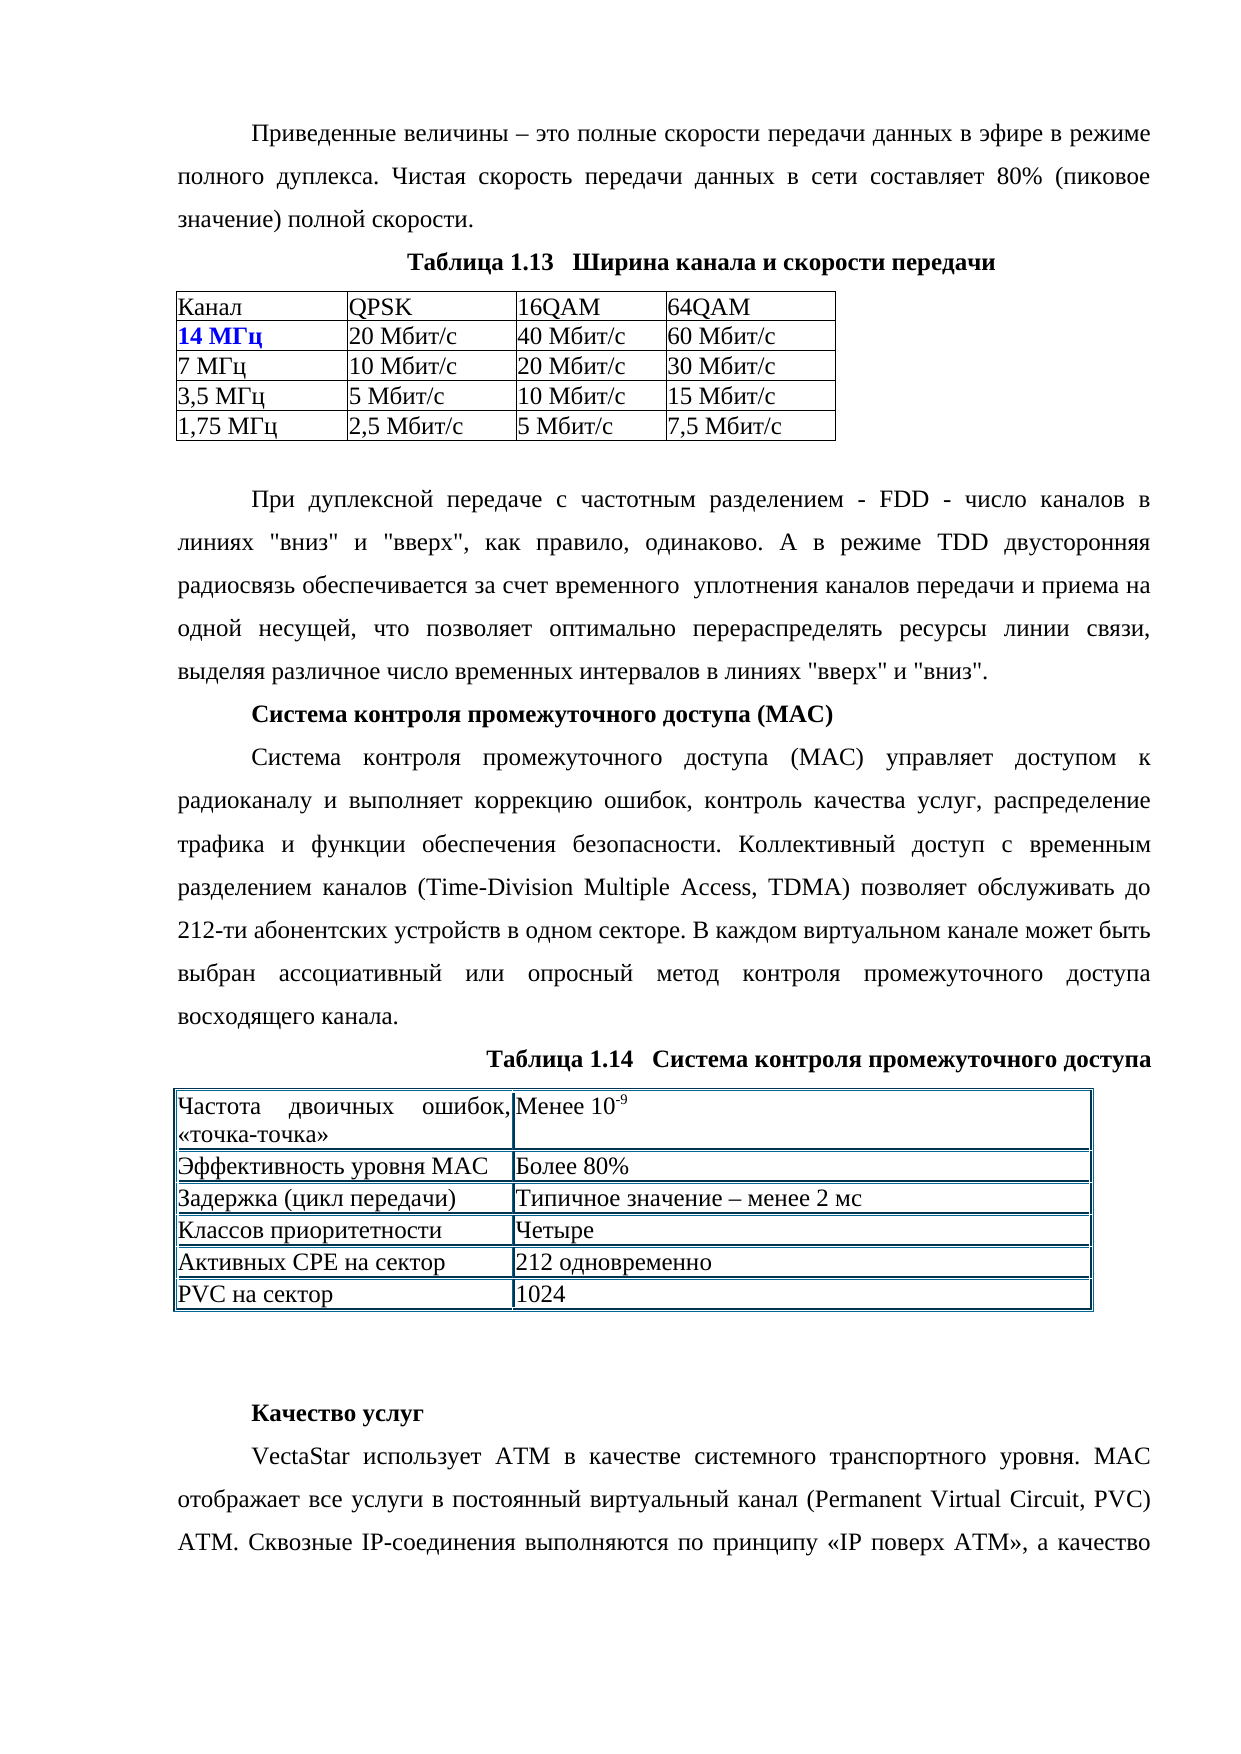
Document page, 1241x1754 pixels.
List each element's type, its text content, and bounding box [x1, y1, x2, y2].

table_cell Типичное значение – менее 2 мс [515, 1180, 1091, 1212]
table_header Канал [177, 292, 347, 320]
table_cell Эффективность уровня MAC [177, 1148, 512, 1180]
table_cell Более 80% [515, 1148, 1091, 1180]
table_cell Четыре [515, 1212, 1091, 1244]
table_cell 2,5 Мбит/с [348, 411, 516, 439]
table_cell Задержка (цикл передачи) [177, 1180, 512, 1212]
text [177, 1441, 1152, 1556]
table_cell 20 Мбит/с [348, 321, 516, 350]
text При дуплексной передаче с частотным разделением - FDD - число каналов в линиях "вниз" и "вверх", как правило, одинаково. А в режиме TDD двусторонняя радиосвязь обеспечивается за счет временного уплотнения каналов передачи и приема на одной несущей, что позволяет оптимально перераспределять ресурсы линии связи, выделяя различное число временных интервалов в линиях "вверх" и "вниз". [177, 484, 1152, 685]
table_cell Активных CPE на сектор [177, 1244, 512, 1276]
table_header 64QAM [667, 292, 835, 320]
table_header QPSK [348, 292, 516, 320]
table_cell PVC на сектор [177, 1276, 513, 1308]
table_cell 1024 [513, 1276, 1091, 1308]
text Качество услуг [177, 1398, 1152, 1426]
table_cell 7 МГц [177, 351, 347, 380]
table_cell Классов приоритетности [177, 1212, 512, 1244]
table_cell 1,75 МГц [177, 411, 347, 439]
table_cell 30 Мбит/с [667, 351, 835, 380]
table_cell 7,5 Мбит/с [667, 411, 835, 439]
text Система контроля промежуточного доступа (MAC) [177, 699, 1152, 728]
table_cell 3,5 МГц [177, 381, 347, 410]
table_cell 14 МГц [177, 321, 347, 350]
table_cell 40 Мбит/с [517, 321, 666, 350]
table_header 16QAM [517, 292, 666, 320]
table_header Частота двоичных ошибок, «точка-точка» [177, 1089, 513, 1148]
table_cell 5 Мбит/с [348, 381, 516, 410]
table_cell 5 Мбит/с [517, 411, 666, 439]
text Приведенные величины – это полные скорости передачи данных в эфире в режиме полного дуплекса. Чистая скорость передачи данных в сети составляет 80% (пиковое значение) полной скорости. [177, 118, 1152, 233]
table_cell 15 Мбит/с [667, 381, 835, 410]
table_cell 10 Мбит/с [348, 351, 516, 380]
text Таблица 1.13 Ширина канала и скорости передачи [177, 247, 1152, 276]
text Система контроля промежуточного доступа (MAC) управляет доступом к радиоканалу и выполняет коррекцию ошибок, контроль качества услуг, распределение трафика и функции обеспечения безопасности. Коллективный доступ с временным разделением каналов (Time-Division Multiple Access, TDMA) позволяет обслуживать до 212-ти абонентских устройств в одном секторе. В каждом виртуальном канале может быть выбран ассоциативный или опросный метод контроля промежуточного доступа восходящего канала. [177, 742, 1152, 1030]
text Таблица 1.14 Система контроля промежуточного доступа [177, 1044, 1152, 1073]
table_header Менее 10-9 [513, 1091, 1090, 1148]
table_cell 20 Мбит/с [517, 351, 666, 380]
table_cell 60 Мбит/с [667, 321, 835, 350]
table_cell 10 Мбит/с [517, 381, 666, 410]
table_cell 212 одновременно [515, 1244, 1091, 1276]
